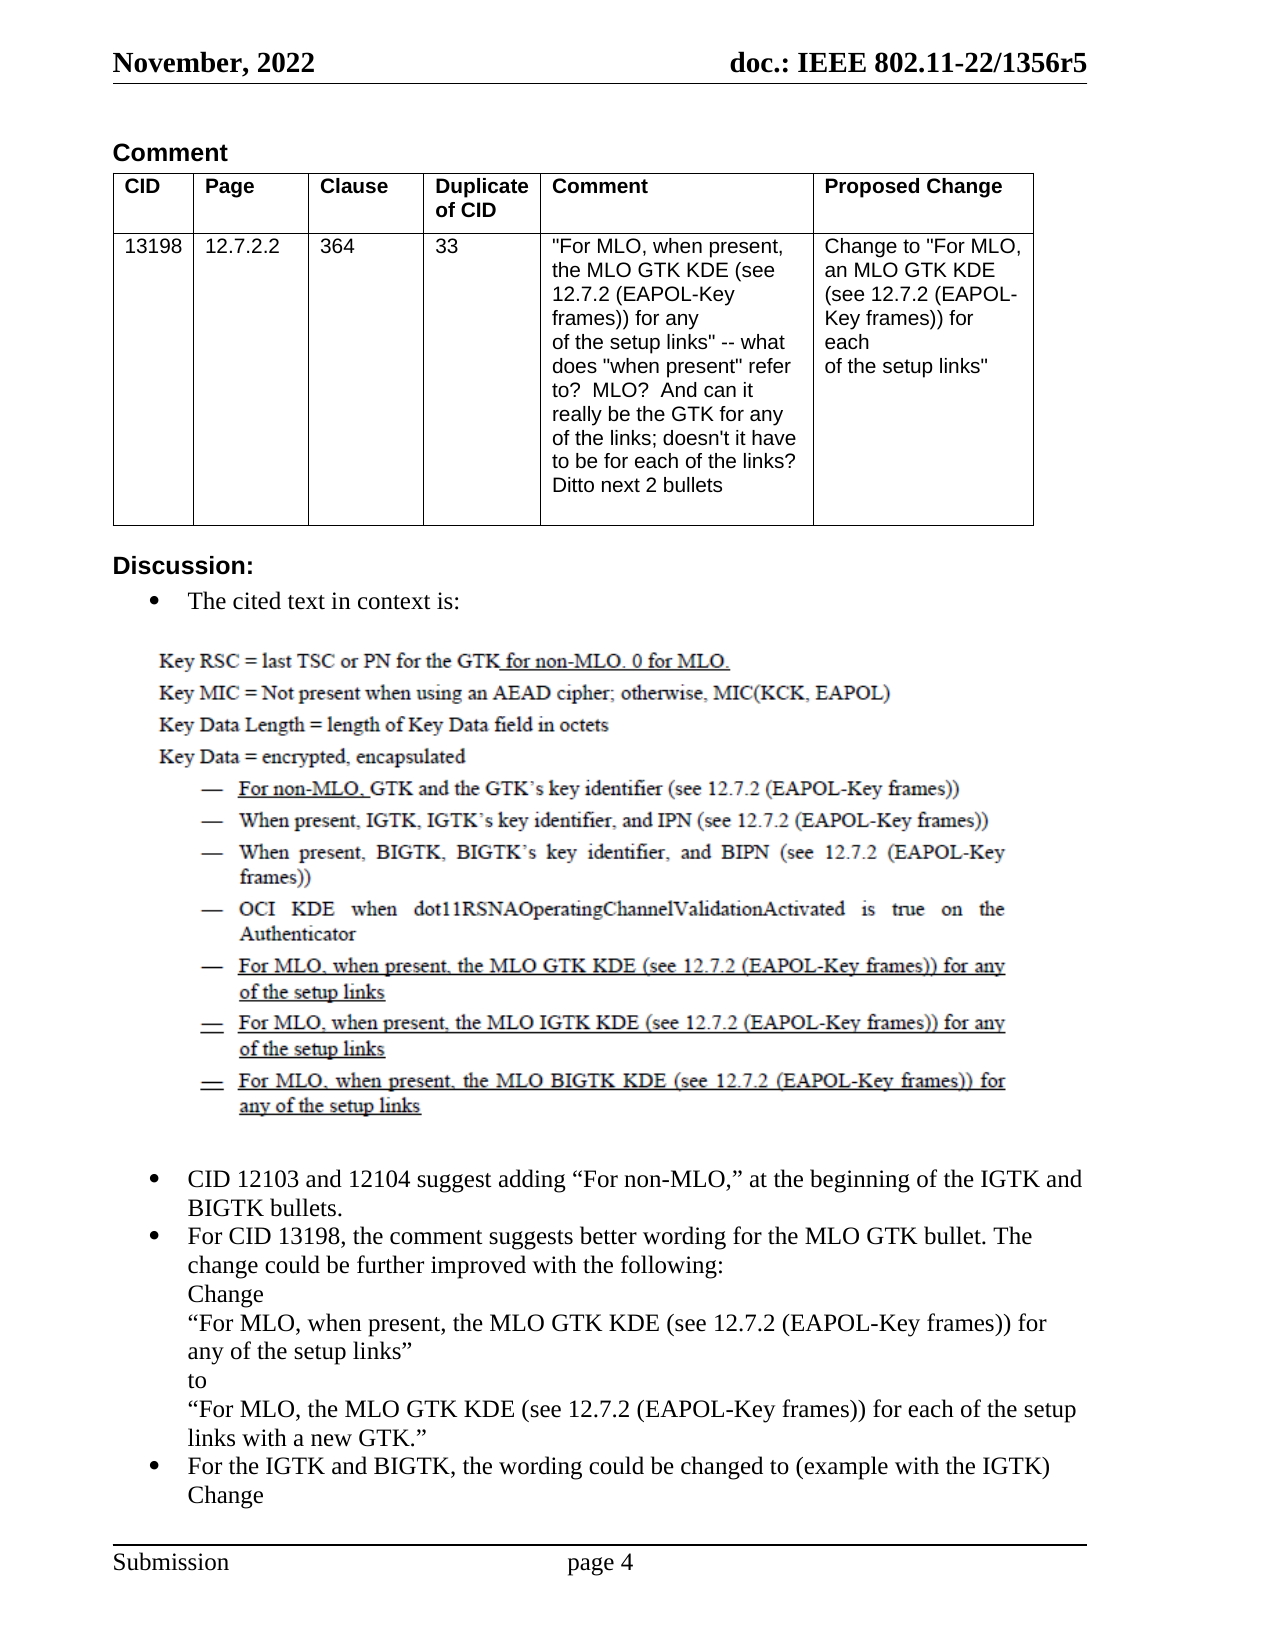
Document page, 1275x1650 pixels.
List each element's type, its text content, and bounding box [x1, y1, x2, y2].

table_cell 13198 [114, 234, 193, 525]
list “For MLO, the MLO GTK KDE (see 12.7.2 (EAPOL-Key frames)) for each of the setup links with a new GTK.” [187, 1394, 1087, 1451]
subtitle Discussion: [112, 551, 1087, 579]
table_cell "For MLO, when present, the MLO GTK KDE (see 12.7.2 (EAPOL-Key frames)) for any of the setup links" -- what does "when present" refer to? MLO? And can it really be the GTK for any of the links; doesn't it have to be for each of the links? Ditto next 2 bullets [541, 234, 813, 525]
text Change [187, 1480, 1087, 1509]
list The cited text in context is: [150, 586, 1087, 614]
table_cell 364 [309, 234, 423, 525]
list Change [187, 1279, 1087, 1308]
picture [112, 643, 1032, 1136]
list For the IGTK and BIGTK, the wording could be changed to (example with the IGTK) [150, 1451, 1087, 1480]
table_header CID [114, 174, 193, 233]
table_header Page [194, 174, 308, 233]
list to [187, 1365, 1087, 1394]
table_header Clause [309, 174, 423, 233]
table_cell 33 [424, 234, 540, 525]
list For CID 13198, the comment suggests better wording for the MLO GTK bullet. The change could be further improved with the following: [150, 1221, 1087, 1279]
table_header Duplicate of CID [424, 174, 540, 233]
table_cell 12.7.2.2 [194, 234, 308, 525]
list CID 12103 and 12104 suggest adding “For non-MLO,” at the beginning of the IGTK and BIGTK bullets. [150, 1164, 1087, 1221]
subtitle Comment [112, 137, 1087, 166]
table_header Comment [541, 174, 813, 233]
table_cell Change to "For MLO, an MLO GTK KDE (see 12.7.2 (EAPOL-Key frames)) for each of the setup links" [814, 234, 1033, 525]
list “For MLO, when present, the MLO GTK KDE (see 12.7.2 (EAPOL-Key frames)) for any of the setup links” [187, 1308, 1087, 1365]
table_header Proposed Change [814, 174, 1033, 233]
